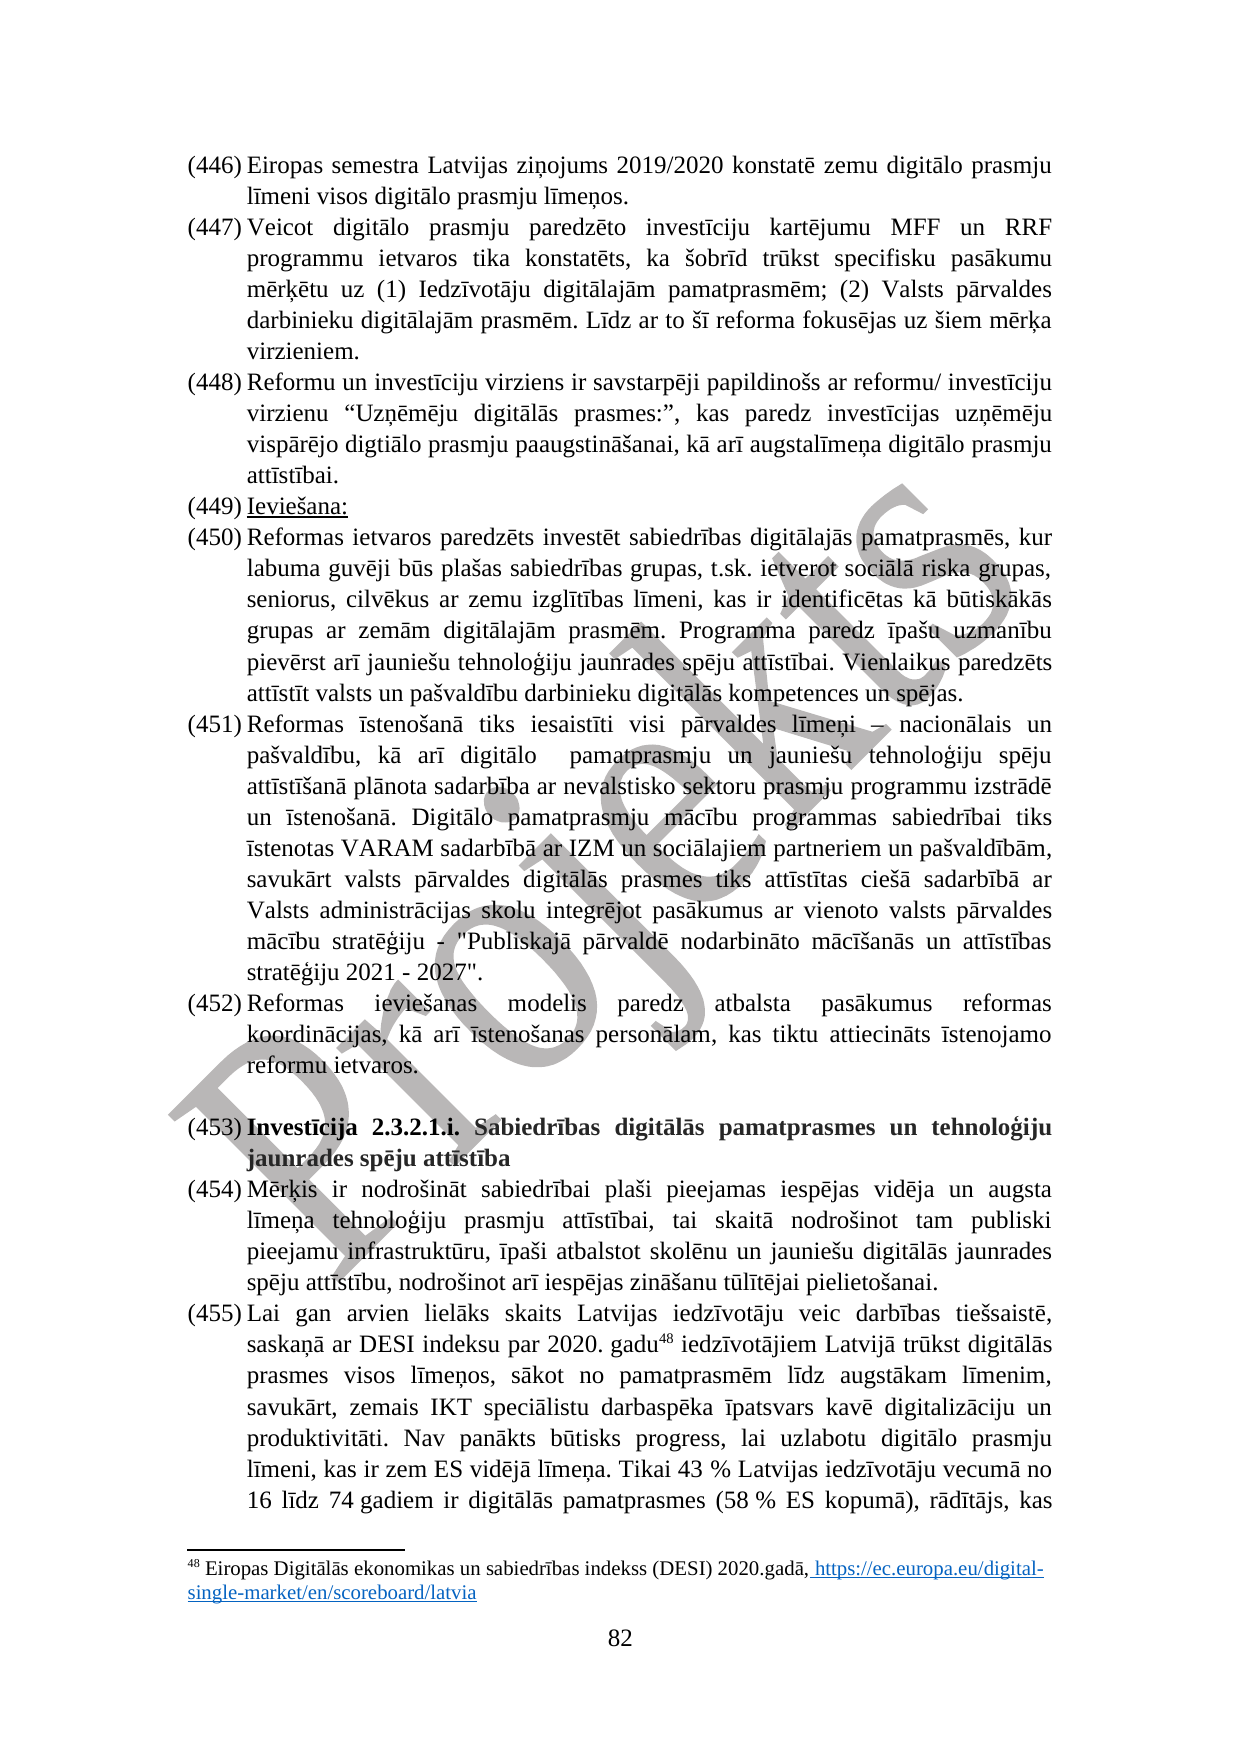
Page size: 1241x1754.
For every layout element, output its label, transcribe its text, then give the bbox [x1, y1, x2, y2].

list Reformas ietvaros paredzēts investēt sabiedrības digitālajās pamatprasmēs, kur labuma guvēji būs plašas sabiedrības grupas, t.sk. ietverot sociālā riska grupas, seniorus, cilvēkus ar zemu izglītības līmeni, kas ir identificētas kā būtiskākās grupas ar zemām digitālajām prasmēm. Programma paredz īpašu uzmanību pievērst arī jauniešu tehnoloģiju jaunrades spēju attīstībai. Vienlaikus paredzēts attīstīt valsts un pašvaldību darbinieku digitālās kompetences un spējas. [187, 522, 1053, 706]
list Veicot digitālo prasmju paredzēto investīciju kartējumu MFF un RRF programmu ietvaros tika konstatēts, ka šobrīd trūkst specifisku pasākumu mērķētu uz (1) Iedzīvotāju digitālajām pamatprasmēm; (2) Valsts pārvaldes darbinieku digitālajām prasmēm. Līdz ar to šī reforma fokusējas uz šiem mērķa virzieniem. [187, 212, 1053, 365]
list Investīcija 2.3.2.1.i. Sabiedrības digitālās pamatprasmes un tehnoloģiju jaunrades spēju attīstība [187, 1112, 1053, 1172]
list Ieviešana: [187, 491, 1053, 520]
list Eiropas semestra Latvijas ziņojums 2019/2020 konstatē zemu digitālo prasmju līmeni visos digitālo prasmju līmeņos. [187, 150, 1053, 210]
list Mērķis ir nodrošināt sabiedrībai plaši pieejamas iespējas vidēja un augsta līmeņa tehnoloģiju prasmju attīstībai, tai skaitā nodrošinot tam publiski pieejamu infrastruktūru, īpaši atbalstot skolēnu un jauniešu digitālās jaunrades spēju attīstību, nodrošinot arī iespējas zināšanu tūlītējai pielietošanai. [187, 1174, 1053, 1296]
list Reformas īstenošanā tiks iesaistīti visi pārvaldes līmeņi – nacionālais un pašvaldību, kā arī digitālo pamatprasmju un jauniešu tehnoloģiju spēju attīstīšanā plānota sadarbība ar nevalstisko sektoru prasmju programmu izstrādē un īstenošanā. Digitālo pamatprasmju mācību programmas sabiedrībai tiks īstenotas VARAM sadarbībā ar IZM un sociālajiem partneriem un pašvaldībām, savukārt valsts pārvaldes digitālās prasmes tiks attīstītas ciešā sadarbībā ar Valsts administrācijas skolu integrējot pasākumus ar vienoto valsts pārvaldes mācību stratēģiju - "Publiskajā pārvaldē nodarbināto mācīšanās un attīstības stratēģiju 2021 - 2027". [187, 709, 1053, 986]
list Reformu un investīciju virziens ir savstarpēji papildinošs ar reformu/ investīciju virzienu “Uzņēmēju digitālās prasmes:”, kas paredz investīcijas uzņēmēju vispārējo digtiālo prasmju paaugstināšanai, kā arī augstalīmeņa digitālo prasmju attīstībai. [187, 367, 1053, 489]
list Reformas ieviešanas modelis paredz atbalsta pasākumus reformas koordinācijas, kā arī īstenošanas personālam, kas tiktu attiecināts īstenojamo reformu ietvaros. [187, 988, 1053, 1079]
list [187, 1298, 1053, 1513]
